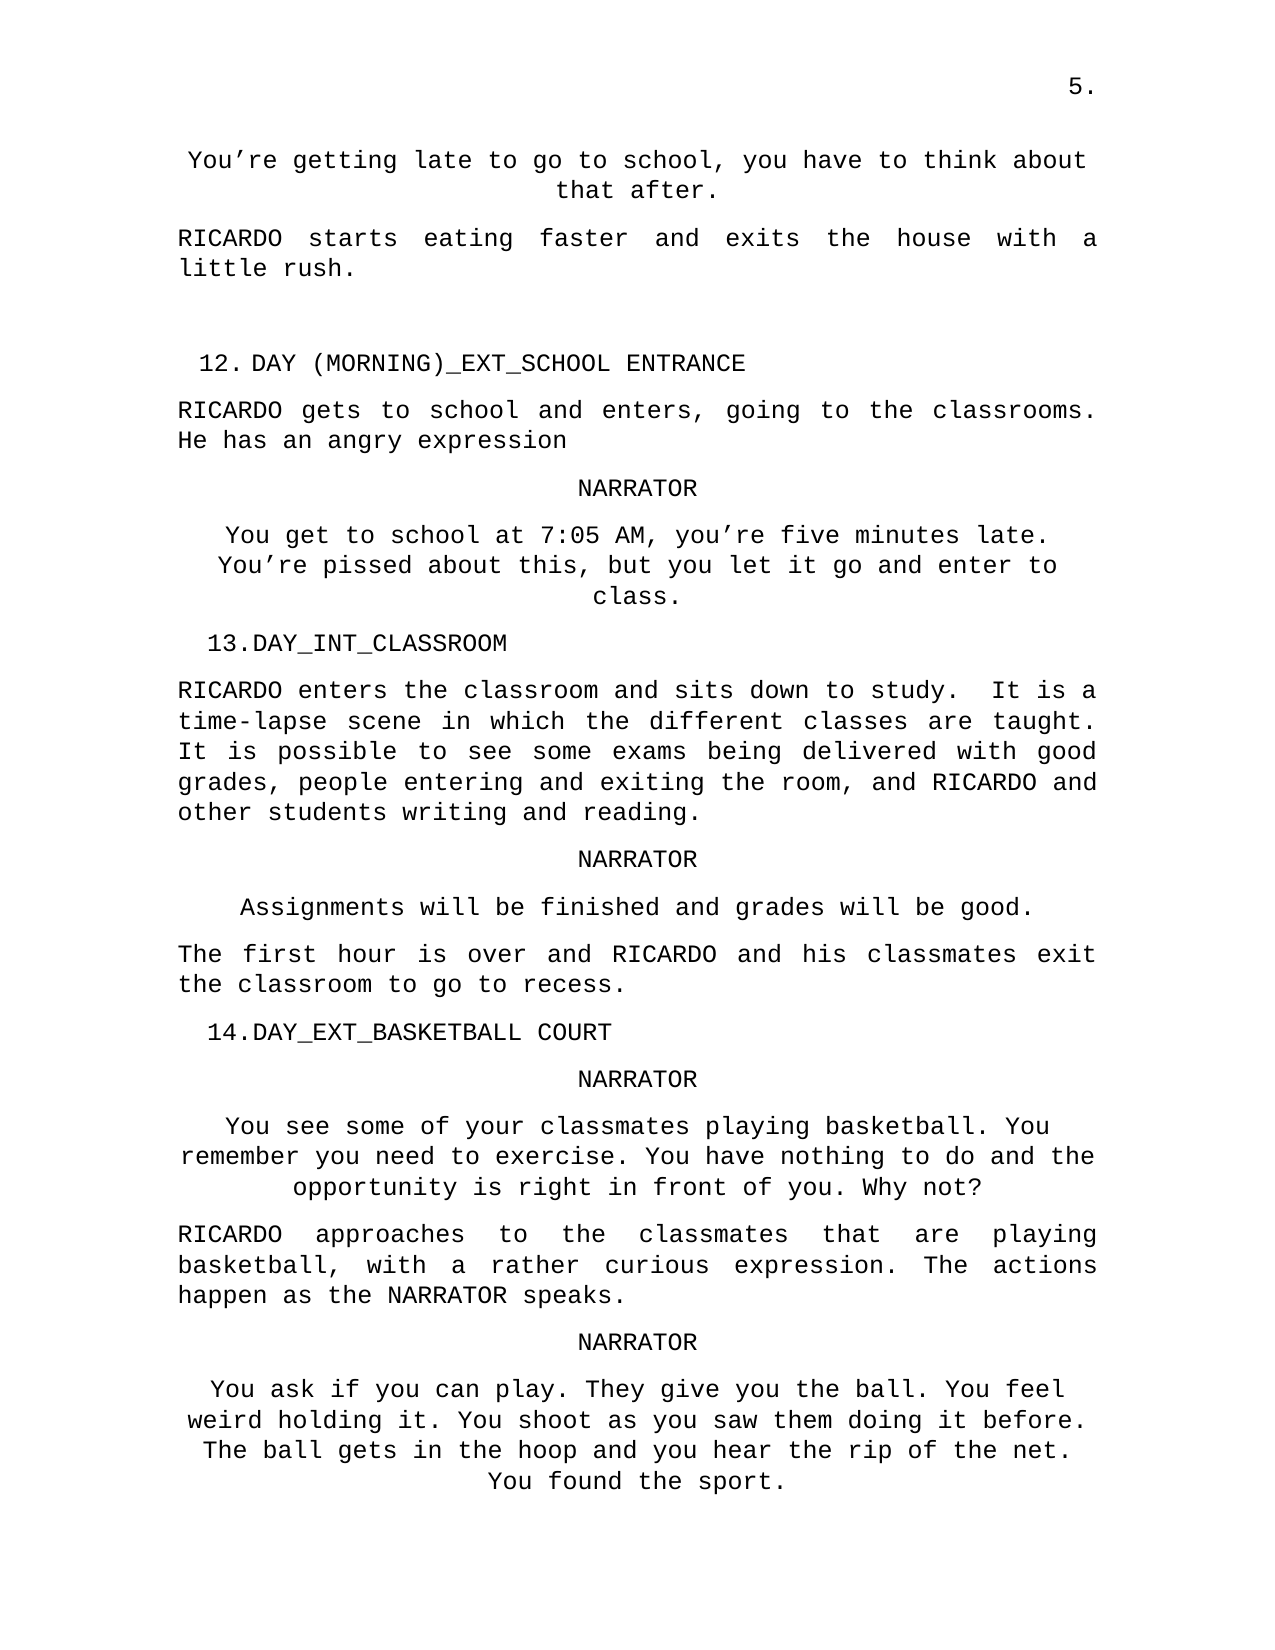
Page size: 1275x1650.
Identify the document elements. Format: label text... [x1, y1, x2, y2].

list DAY_INT_CLASSROOM [207, 631, 1098, 659]
text The first hour is over and RICARDO and his classmates exit the classroom to go to recess. [177, 941, 1098, 1000]
list DAY_EXT_BASKETBALL COURT [207, 1019, 1098, 1047]
text NARRATOR [177, 847, 1098, 875]
text You see some of your classmates playing basketball. You remember you need to exercise. You have nothing to do and the opportunity is right in front of you. Why not? [177, 1113, 1098, 1203]
text RICARDO gets to school and enters, going to the classrooms. He has an angry expression [177, 397, 1098, 456]
text Assignments will be finished and grades will be good. [177, 894, 1098, 922]
text You’re getting late to go to school, you have to think about that after. [177, 148, 1098, 206]
text NARRATOR [177, 1066, 1098, 1094]
text NARRATOR [177, 1330, 1098, 1358]
text RICARDO enters the classroom and sits down to study. It is a time-lapse scene in which the different classes are taught. It is possible to see some exams being delivered with good grades, people entering and exiting the room, and RICARDO and other students writing and reading. [177, 678, 1098, 828]
list DAY (MORNING)_EXT_SCHOOL ENTRANCE [199, 350, 1098, 378]
text You ask if you can play. They give you the ball. You feel weird holding it. You shoot as you saw them doing it before. The ball gets in the hoop and you hear the rip of the net. You found the sport. [177, 1377, 1098, 1497]
text NARRATOR [177, 475, 1098, 503]
text You get to school at 7:05 AM, you’re five minutes late. You’re pissed about this, but you let it go and enter to class. [177, 522, 1098, 612]
text RICARDO starts eating faster and exits the house with a little rush. [177, 225, 1098, 284]
text RICARDO approaches to the classmates that are playing basketball, with a rather curious expression. The actions happen as the NARRATOR speaks. [177, 1222, 1098, 1311]
